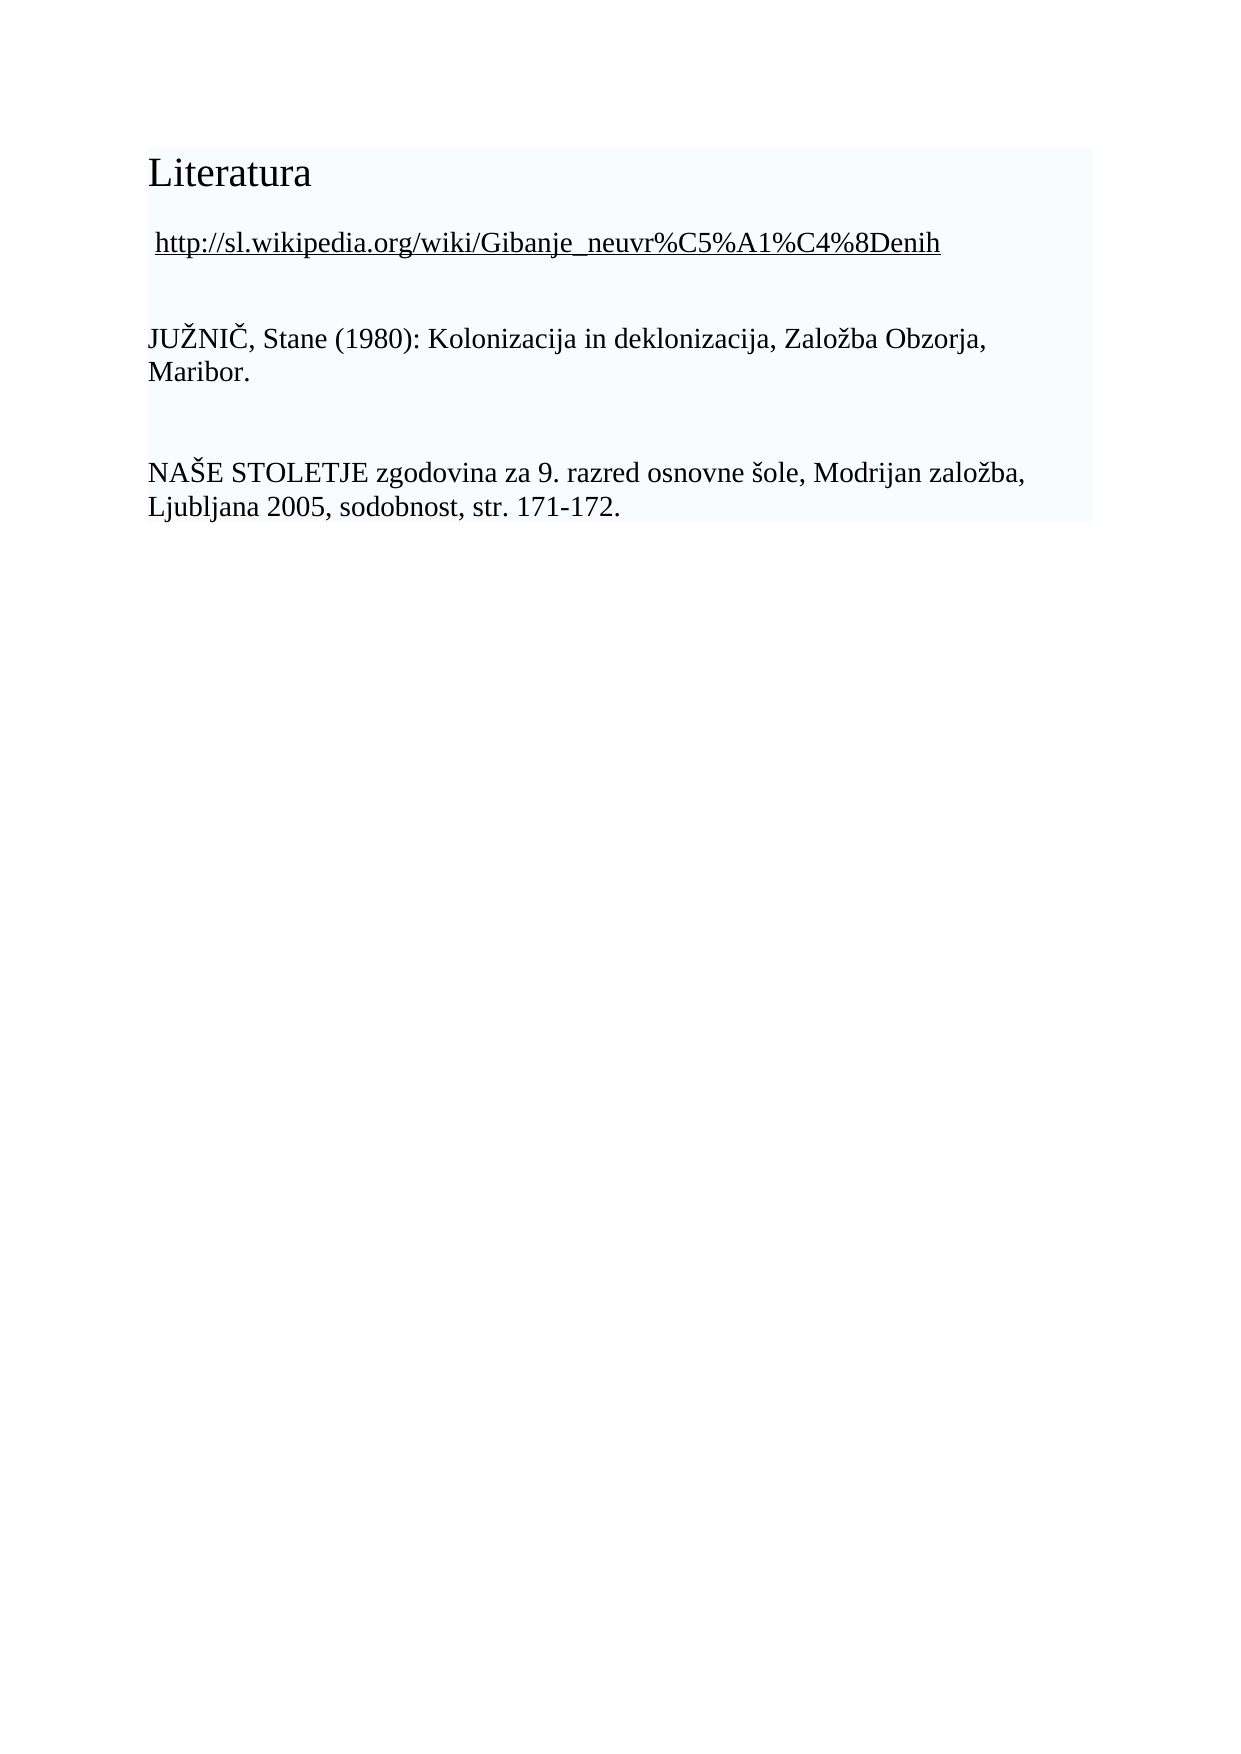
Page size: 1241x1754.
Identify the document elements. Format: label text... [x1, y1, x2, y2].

text NAŠE STOLETJE zgodovina za 9. razred osnovne šole, Modrijan založba, Ljubljana 2005, sodobnost, str. 171-172. [148, 455, 1093, 522]
text JUŽNIČ, Stane (1980): Kolonizacija in deklonizacija, Založba Obzorja, Maribor. [148, 321, 1093, 388]
text http://sl.wikipedia.org/wiki/Gibanje_neuvr%C5%A1%C4%8Denih [148, 225, 1093, 258]
text Literatura [148, 148, 1093, 196]
